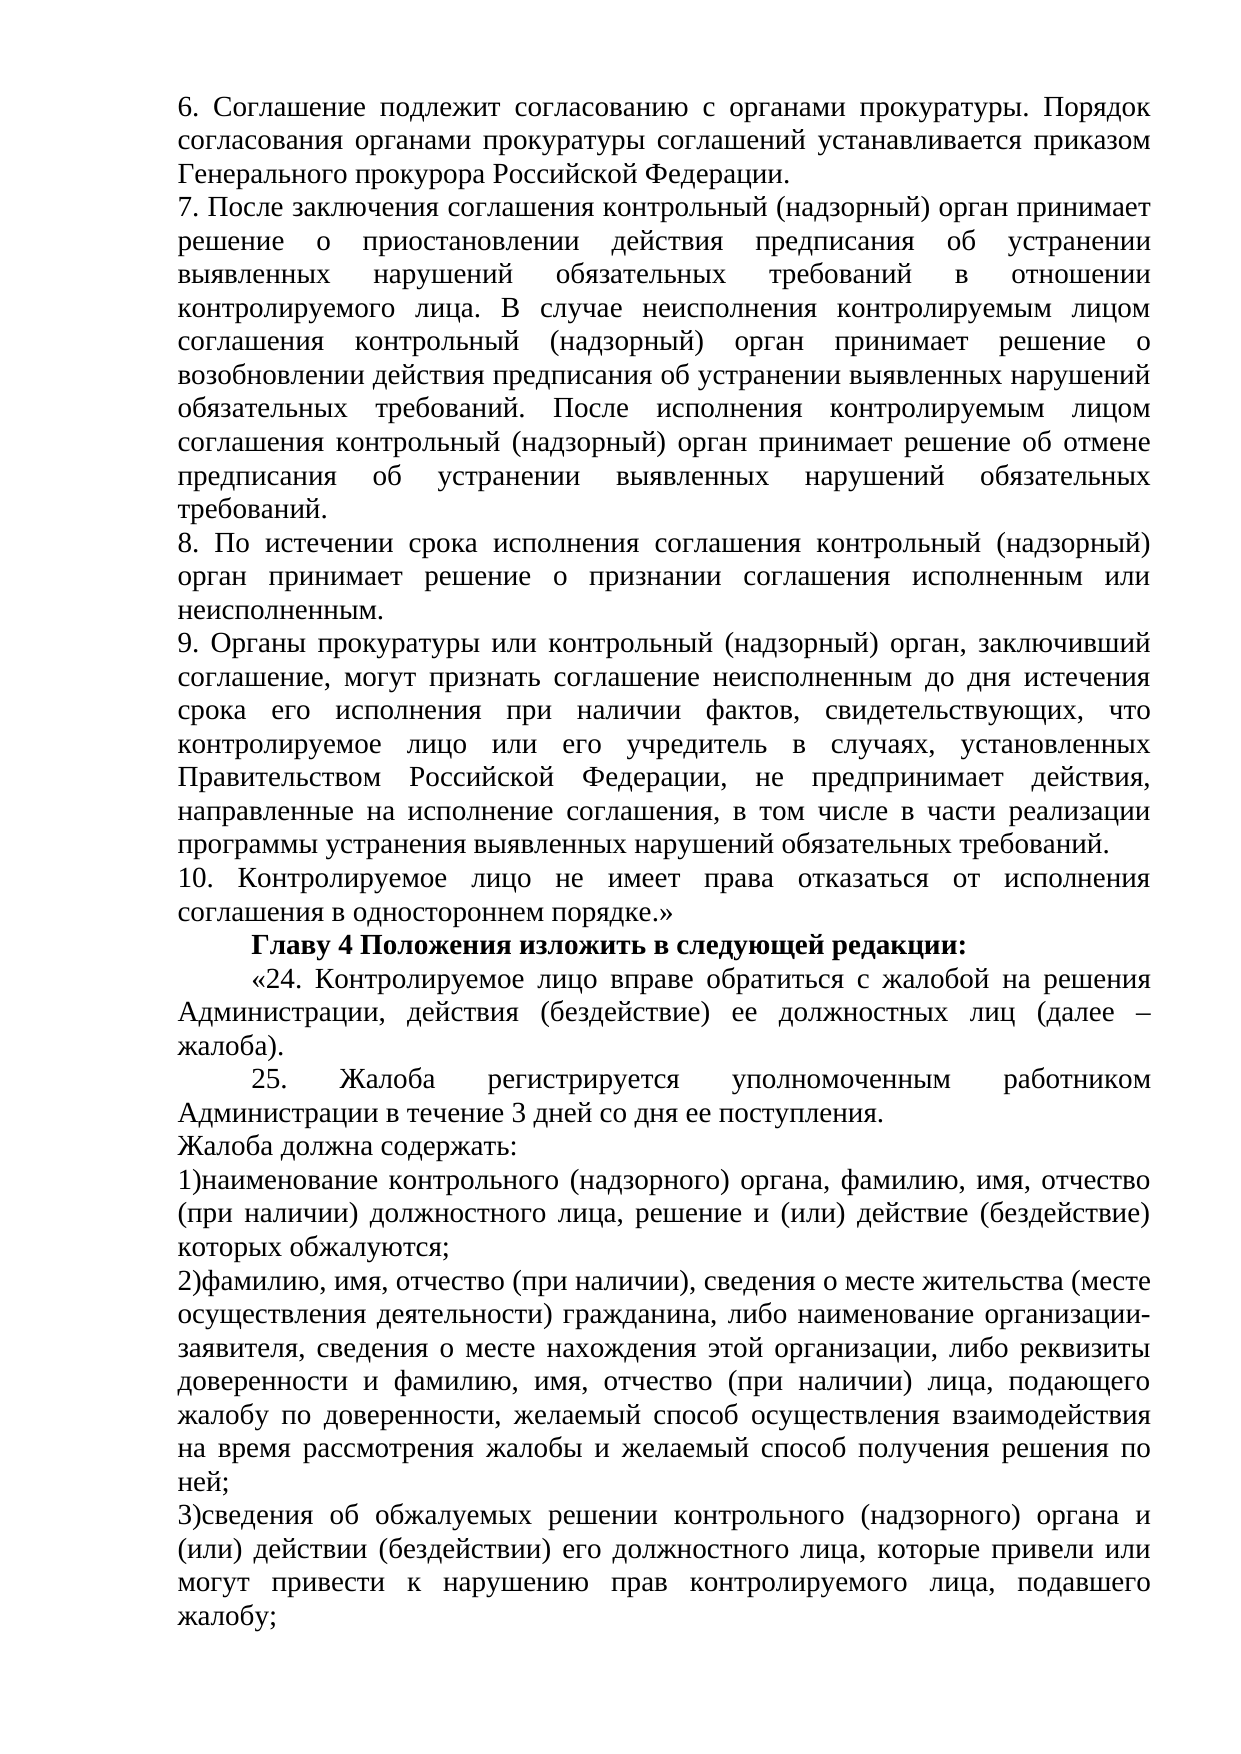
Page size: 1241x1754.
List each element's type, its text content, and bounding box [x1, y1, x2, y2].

text «24. Контролируемое лицо вправе обратиться с жалобой на решения Администрации, действия (бездействие) ее должностных лиц (далее – жалоба). [177, 961, 1152, 1061]
text 9. Органы прокуратуры или контрольный (надзорный) орган, заключивший соглашение, могут признать соглашение неисполненным до дня истечения срока его исполнения при наличии фактов, свидетельствующих, что контролируемое лицо или его учредитель в случаях, установленных Правительством Российской Федерации, не предпринимает действия, направленные на исполнение соглашения, в том числе в части реализации программы устранения выявленных нарушений обязательных требований. [177, 625, 1152, 860]
text Жалоба должна содержать: [177, 1128, 1152, 1162]
text 25. Жалоба регистрируется уполномоченным работником Администрации в течение 3 дней со дня ее поступления. [177, 1061, 1152, 1128]
text 8. По истечении срока исполнения соглашения контрольный (надзорный) орган принимает решение о признании соглашения исполненным или неисполненным. [177, 525, 1152, 625]
text 3)сведения об обжалуемых решении контрольного (надзорного) органа и (или) действии (бездействии) его должностного лица, которые привели или могут привести к нарушению прав контролируемого лица, подавшего жалобу; [177, 1497, 1152, 1632]
text 10. Контролируемое лицо не имеет права отказаться от исполнения соглашения в одностороннем порядке.» [177, 860, 1152, 927]
text 1)наименование контрольного (надзорного) органа, фамилию, имя, отчество (при наличии) должностного лица, решение и (или) действие (бездействие) которых обжалуются; [177, 1162, 1152, 1263]
text 2)фамилию, имя, отчество (при наличии), сведения о месте жительства (месте осуществления деятельности) гражданина, либо наименование организации-заявителя, сведения о месте нахождения этой организации, либо реквизиты доверенности и фамилию, имя, отчество (при наличии) лица, подающего жалобу по доверенности, желаемый способ осуществления взаимодействия на время рассмотрения жалобы и желаемый способ получения решения по ней; [177, 1263, 1152, 1497]
text 7. После заключения соглашения контрольный (надзорный) орган принимает решение о приостановлении действия предписания об устранении выявленных нарушений обязательных требований в отношении контролируемого лица. В случае неисполнения контролируемым лицом соглашения контрольный (надзорный) орган принимает решение о возобновлении действия предписания об устранении выявленных нарушений обязательных требований. После исполнения контролируемым лицом соглашения контрольный (надзорный) орган принимает решение об отмене предписания об устранении выявленных нарушений обязательных требований. [177, 189, 1152, 525]
text 6. Соглашение подлежит согласованию с органами прокуратуры. Порядок согласования органами прокуратуры соглашений устанавливается приказом Генерального прокурора Российской Федерации. [177, 89, 1152, 189]
text Главу 4 Положения изложить в следующей редакции: [177, 927, 1152, 961]
